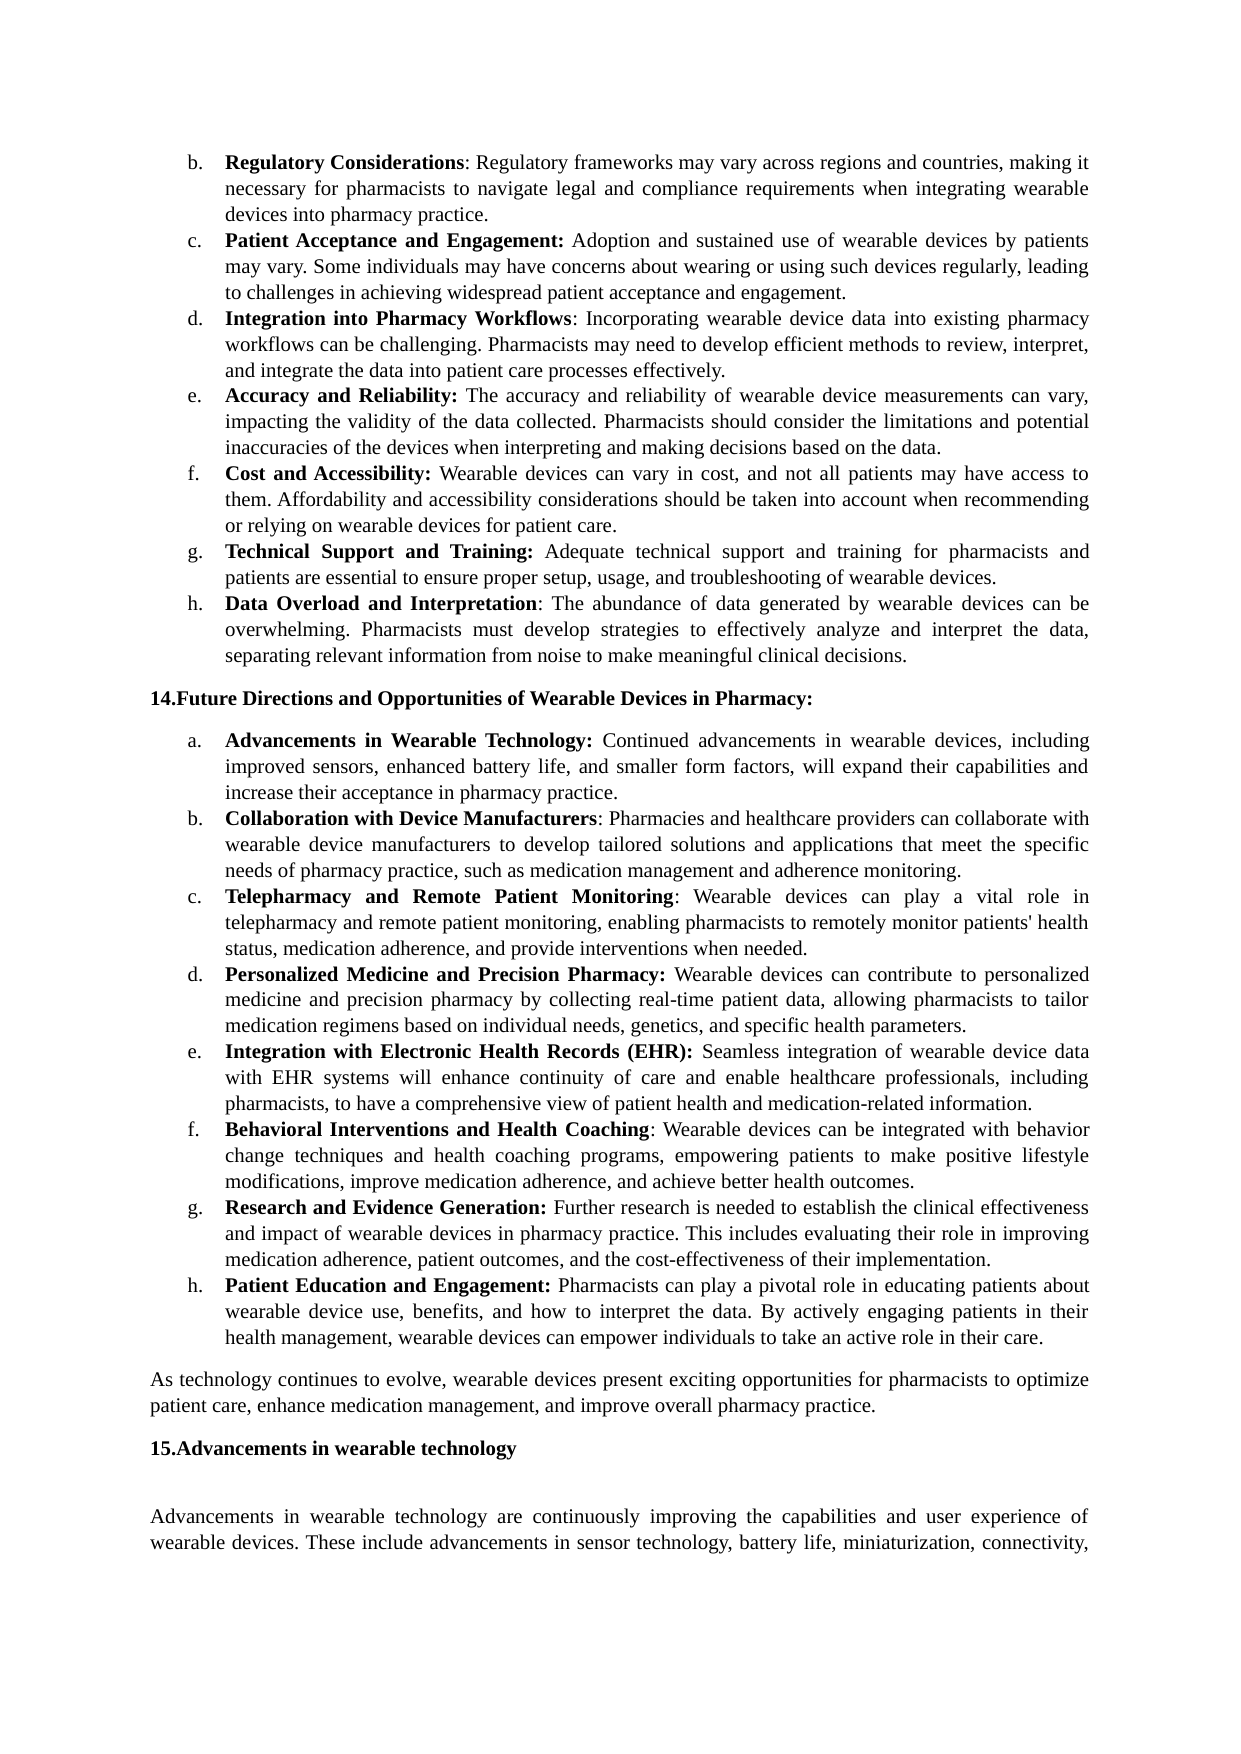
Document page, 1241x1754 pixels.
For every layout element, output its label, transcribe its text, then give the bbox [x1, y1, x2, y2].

text 15.Advancements in wearable technology [150, 1436, 1090, 1460]
list Advancements in Wearable Technology: Continued advancements in wearable devices, including improved sensors, enhanced battery life, and smaller form factors, will expand their capabilities and increase their acceptance in pharmacy practice. [187, 728, 1090, 804]
list Integration with Electronic Health Records (EHR): Seamless integration of wearable device data with EHR systems will enhance continuity of care and enable healthcare professionals, including pharmacists, to have a comprehensive view of patient health and medication-related information. [187, 1039, 1090, 1115]
list Data Overload and Interpretation: The abundance of data generated by wearable devices can be overwhelming. Pharmacists must develop strategies to effectively analyze and interpret the data, separating relevant information from noise to make meaningful clinical decisions. [187, 591, 1090, 667]
list Personalized Medicine and Precision Pharmacy: Wearable devices can contribute to personalized medicine and precision pharmacy by collecting real-time patient data, allowing pharmacists to tailor medication regimens based on individual needs, genetics, and specific health parameters. [187, 961, 1090, 1037]
list Technical Support and Training: Adequate technical support and training for pharmacists and patients are essential to ensure proper setup, usage, and troubleshooting of wearable devices. [187, 539, 1090, 589]
list Integration into Pharmacy Workflows: Incorporating wearable device data into existing pharmacy workflows can be challenging. Pharmacists may need to develop efficient methods to review, interpret, and integrate the data into patient care processes effectively. [187, 306, 1090, 382]
list Collaboration with Device Manufacturers: Pharmacies and healthcare providers can collaborate with wearable device manufacturers to develop tailored solutions and applications that meet the specific needs of pharmacy practice, such as medication management and adherence monitoring. [187, 806, 1090, 882]
list Patient Education and Engagement: Pharmacists can play a pivotal role in educating patients about wearable device use, benefits, and how to interpret the data. By actively engaging patients in their health management, wearable devices can empower individuals to take an active role in their care. [187, 1273, 1090, 1349]
text 14.Future Directions and Opportunities of Wearable Devices in Pharmacy: [150, 685, 1090, 709]
list Cost and Accessibility: Wearable devices can vary in cost, and not all patients may have access to them. Affordability and accessibility considerations should be taken into account when recommending or relying on wearable devices for patient care. [187, 461, 1090, 537]
list Patient Acceptance and Engagement: Adoption and sustained use of wearable devices by patients may vary. Some individuals may have concerns about wearing or using such devices regularly, leading to challenges in achieving widespread patient acceptance and engagement. [187, 228, 1090, 304]
list Behavioral Interventions and Health Coaching: Wearable devices can be integrated with behavior change techniques and health coaching programs, empowering patients to make positive lifestyle modifications, improve medication adherence, and achieve better health outcomes. [187, 1117, 1090, 1193]
list Research and Evidence Generation: Further research is needed to establish the clinical effectiveness and impact of wearable devices in pharmacy practice. This includes evaluating their role in improving medication adherence, patient outcomes, and the cost-effectiveness of their implementation. [187, 1195, 1090, 1271]
text As technology continues to evolve, wearable devices present exciting opportunities for pharmacists to optimize patient care, enhance medication management, and improve overall pharmacy practice. [150, 1367, 1090, 1417]
list Telepharmacy and Remote Patient Monitoring: Wearable devices can play a vital role in telepharmacy and remote patient monitoring, enabling pharmacists to remotely monitor patients' health status, medication adherence, and provide interventions when needed. [187, 884, 1090, 959]
list Regulatory Considerations: Regulatory frameworks may vary across regions and countries, making it necessary for pharmacists to navigate legal and compliance requirements when integrating wearable devices into pharmacy practice. [187, 150, 1090, 226]
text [150, 1478, 1090, 1554]
list Accuracy and Reliability: The accuracy and reliability of wearable device measurements can vary, impacting the validity of the data collected. Pharmacists should consider the limitations and potential inaccuracies of the devices when interpreting and making decisions based on the data. [187, 383, 1090, 459]
